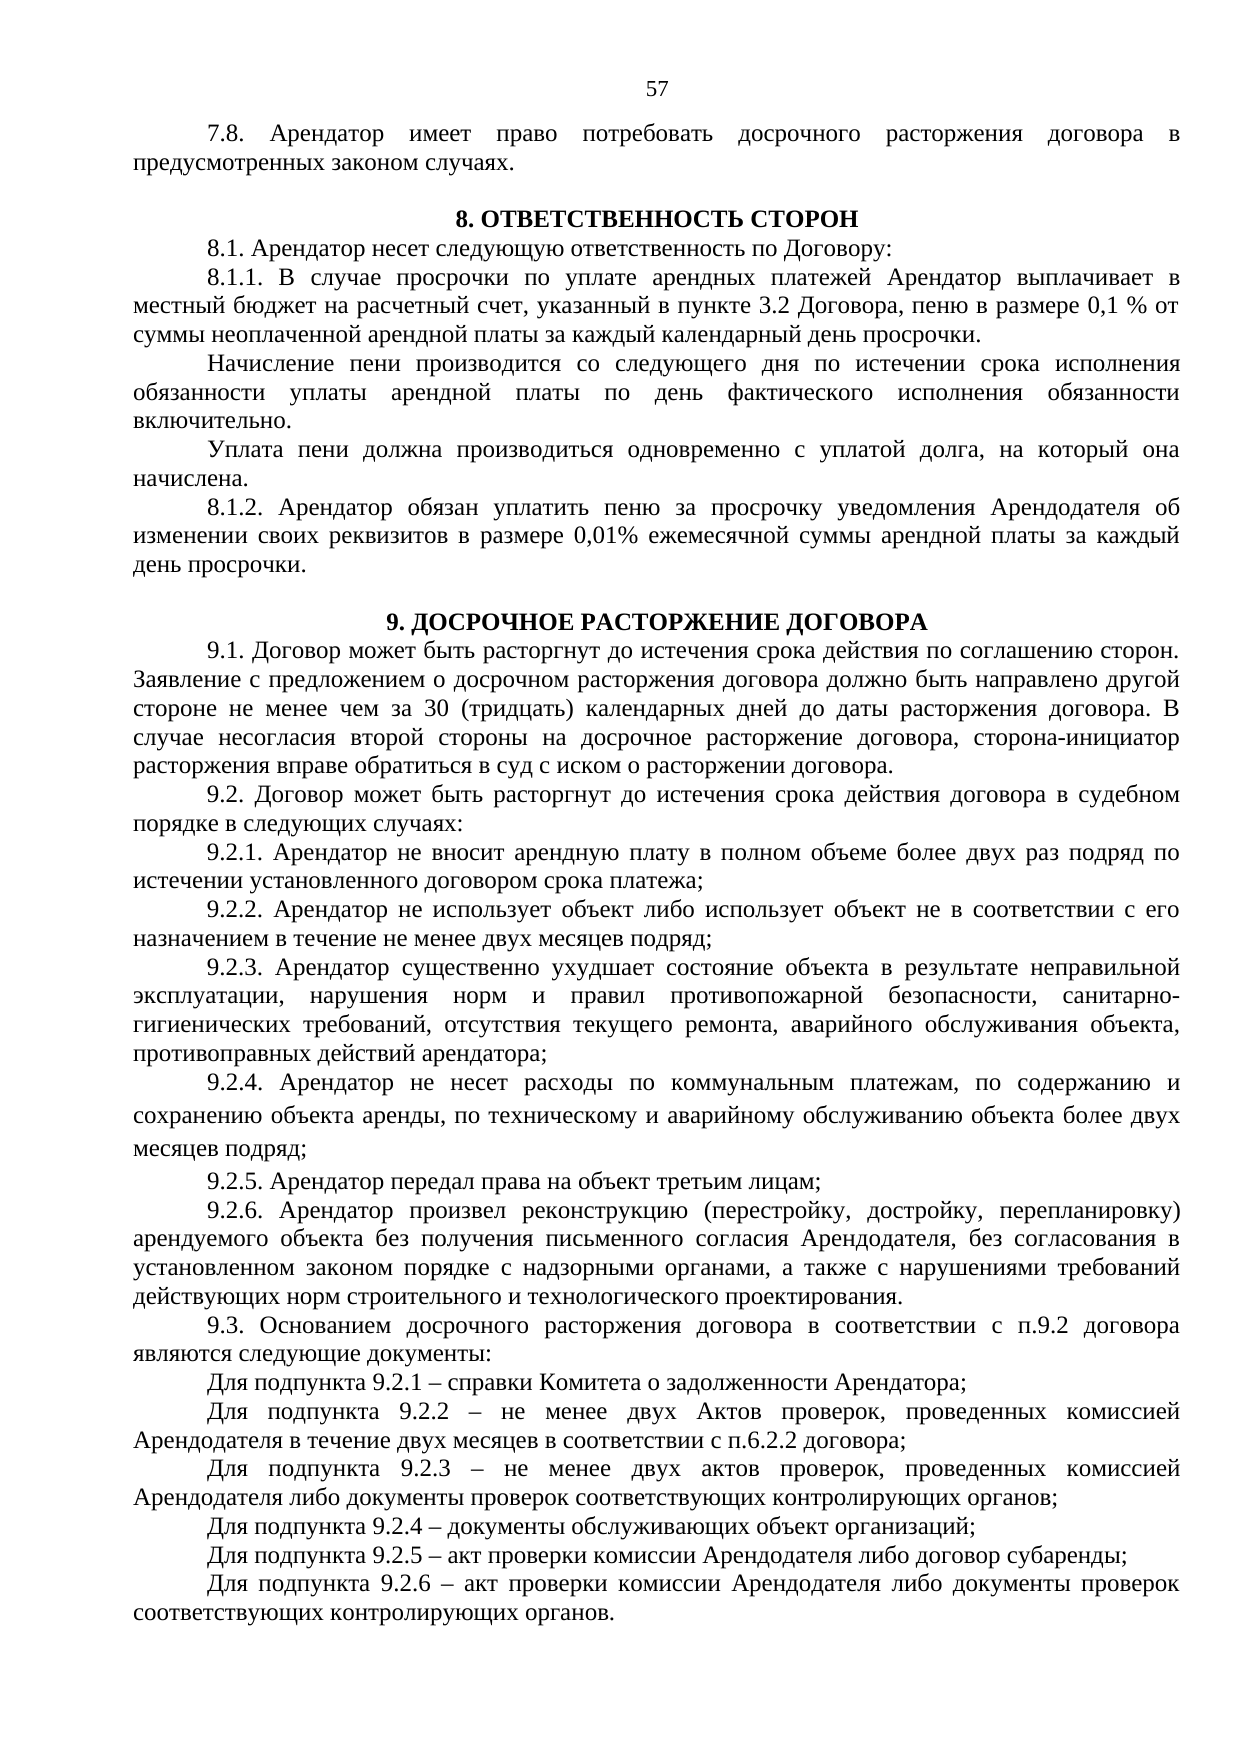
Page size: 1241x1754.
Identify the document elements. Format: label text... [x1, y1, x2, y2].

text Начисление пени производится со следующего дня по истечении срока исполнения обязанности уплаты арендной платы по день фактического исполнения обязанности включительно. [133, 348, 1181, 434]
text 9.2.2. Арендатор не использует объект либо использует объект не в соответствии с его назначением в течение не менее двух месяцев подряд; [133, 894, 1181, 952]
text 8.1. Арендатор несет следующую ответственность по Договору: [133, 233, 1181, 262]
text Для подпункта 9.2.1 – справки Комитета о задолженности Арендатора; [133, 1367, 1181, 1396]
text Уплата пени должна производиться одновременно с уплатой долга, на который она начислена. [133, 434, 1181, 492]
text 9.2.5. Арендатор передал права на объект третьим лицам; [133, 1166, 1181, 1195]
text 9.3. Основанием досрочного расторжения договора в соответствии с п.9.2 договора являются следующие документы: [133, 1310, 1181, 1367]
text Для подпункта 9.2.5 – акт проверки комиссии Арендодателя либо договор субаренды; [133, 1540, 1181, 1568]
text 8.1.1. В случае просрочки по уплате арендных платежей Арендатор выплачивает в местный бюджет на расчетный счет, указанный в пункте 3.2 Договора, пеню в размере 0,1 % от суммы неоплаченной арендной платы за каждый календарный день просрочки. [133, 262, 1181, 348]
text Для подпункта 9.2.6 – акт проверки комиссии Арендодателя либо документы проверок соответствующих контролирующих органов. [133, 1568, 1181, 1626]
text Для подпункта 9.2.4 – документы обслуживающих объект организаций; [133, 1511, 1181, 1540]
text 9.2.6. Арендатор произвел реконструкцию (перестройку, достройку, перепланировку) арендуемого объекта без получения письменного согласия Арендодателя, без согласования в установленном законом порядке с надзорными органами, а также с нарушениями требований действующих норм строительного и технологического проектирования. [133, 1195, 1181, 1310]
text Для подпункта 9.2.2 – не менее двух Актов проверок, проведенных комиссией Арендодателя в течение двух месяцев в соответствии с п.6.2.2 договора; [133, 1396, 1181, 1453]
text 9.2.4. Арендатор не несет расходы по коммунальным платежам, по содержанию и сохранению объекта аренды, по техническому и аварийному обслуживанию объекта более двух месяцев подряд; [133, 1067, 1181, 1162]
text 9.2. Договор может быть расторгнут до истечения срока действия договора в судебном порядке в следующих случаях: [133, 779, 1181, 837]
text 9. ДОСРОЧНОЕ РАСТОРЖЕНИЕ ДОГОВОРА [133, 607, 1181, 636]
text 8. ОТВЕТСТВЕННОСТЬ СТОРОН [133, 204, 1181, 233]
text 9.2.1. Арендатор не вносит арендную плату в полном объеме более двух раз подряд по истечении установленного договором срока платежа; [133, 837, 1181, 894]
text 9.1. Договор может быть расторгнут до истечения срока действия по соглашению сторон. Заявление с предложением о досрочном расторжения договора должно быть направлено другой стороне не менее чем за 30 (тридцать) календарных дней до даты расторжения договора. В случае несогласия второй стороны на досрочное расторжение договора, сторона-инициатор расторжения вправе обратиться в суд с иском о расторжении договора. [133, 636, 1181, 779]
text 8.1.2. Арендатор обязан уплатить пеню за просрочку уведомления Арендодателя об изменении своих реквизитов в размере 0,01% ежемесячной суммы арендной платы за каждый день просрочки. [133, 492, 1181, 578]
text 7.8. Арендатор имеет право потребовать досрочного расторжения договора в предусмотренных законом случаях. [133, 118, 1181, 176]
text 9.2.3. Арендатор существенно ухудшает состояние объекта в результате неправильной эксплуатации, нарушения норм и правил противопожарной безопасности, санитарно-гигиенических требований, отсутствия текущего ремонта, аварийного обслуживания объекта, противоправных действий арендатора; [133, 952, 1181, 1067]
text Для подпункта 9.2.3 – не менее двух актов проверок, проведенных комиссией Арендодателя либо документы проверок соответствующих контролирующих органов; [133, 1453, 1181, 1511]
